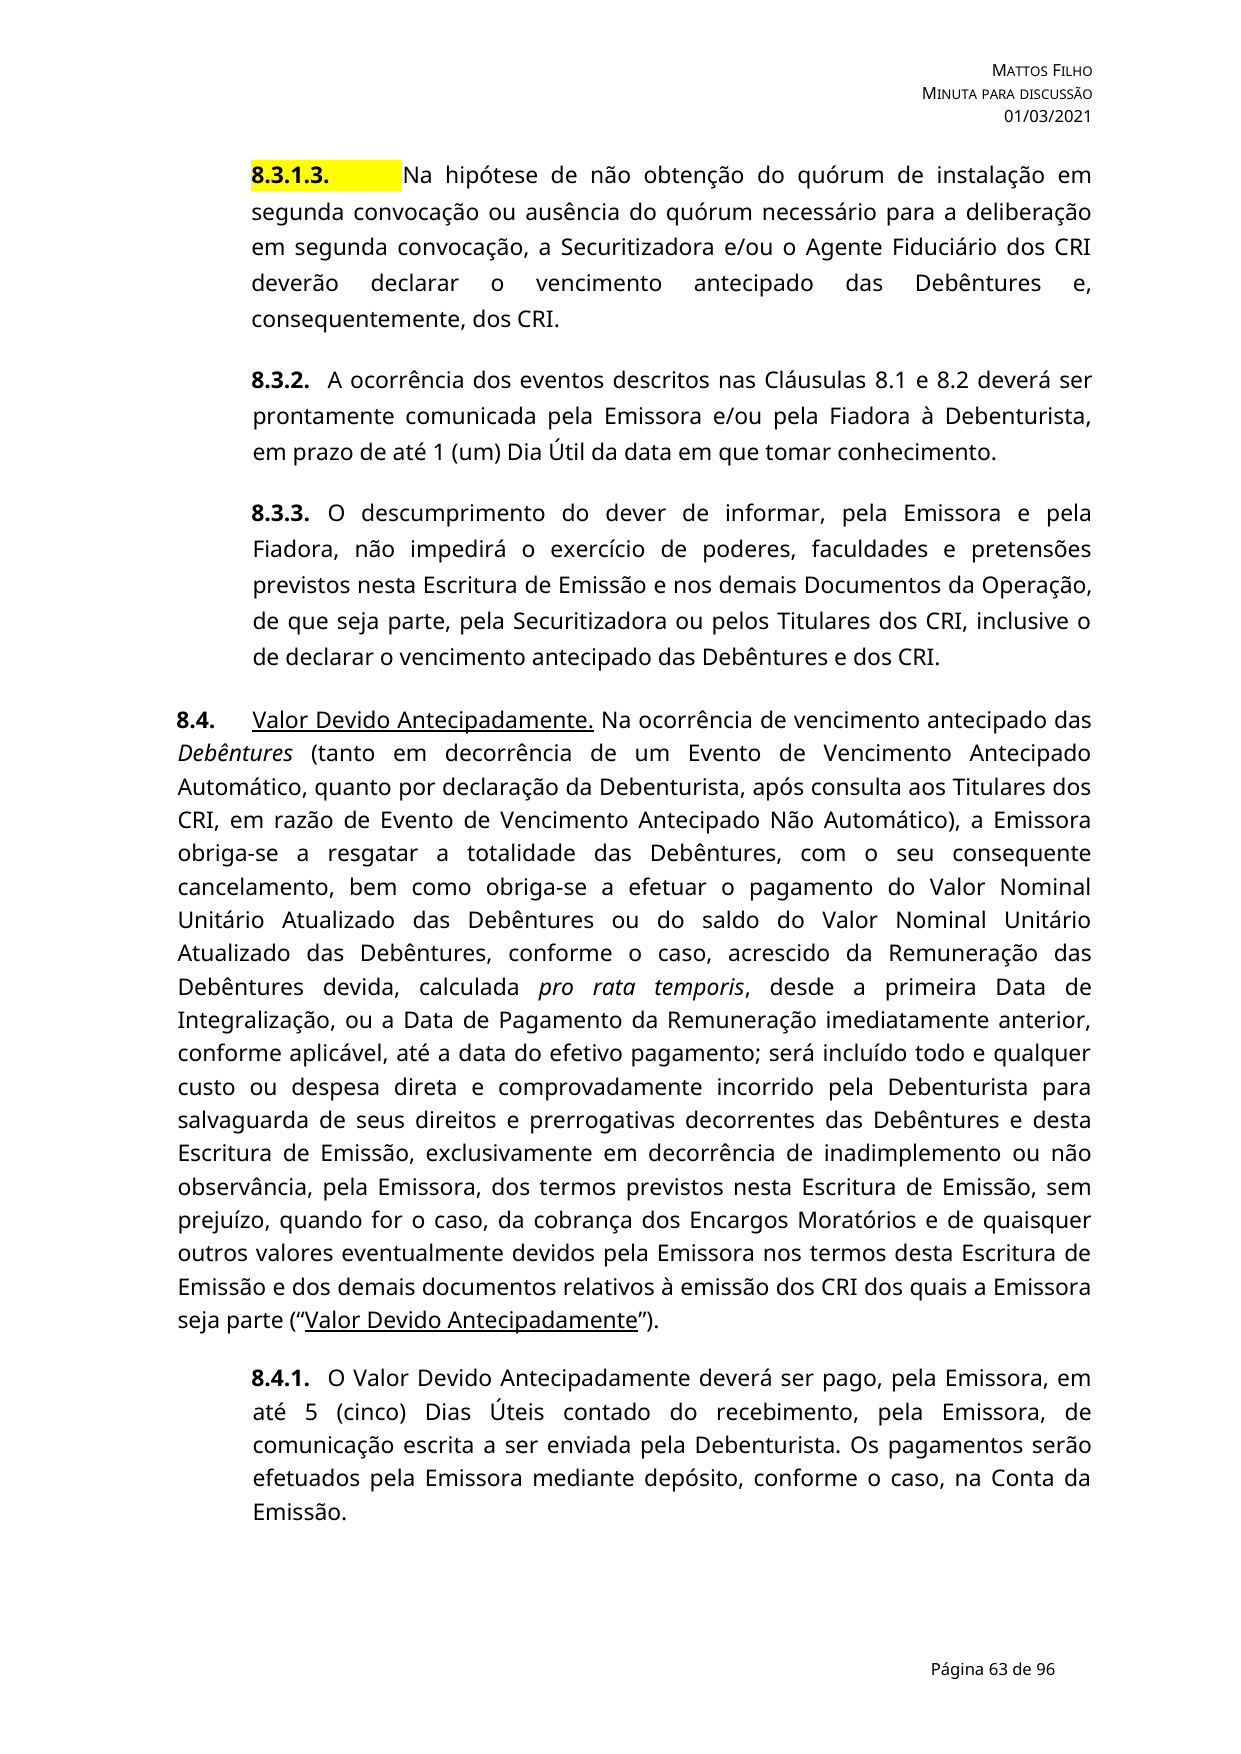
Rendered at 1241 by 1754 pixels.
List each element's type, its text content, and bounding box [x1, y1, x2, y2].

subtitle Na hipótese de não obtenção do quórum de instalação em segunda convocação ou ausência do quórum necessário para a deliberação em segunda convocação, a Securitizadora e/ou o Agente Fiduciário dos CRI deverão declarar o vencimento antecipado das Debêntures e, consequentemente, dos CRI. [251, 159, 1092, 334]
subtitle O descumprimento do dever de informar, pela Emissora e pela Fiadora, não impedirá o exercício de poderes, faculdades e pretensões previstos nesta Escritura de Emissão e nos demais Documentos da Operação, de que seja parte, pela Securitizadora ou pelos Titulares dos CRI, inclusive o de declarar o vencimento antecipado das Debêntures e dos CRI. [251, 497, 1092, 672]
subtitle O Valor Devido Antecipadamente deverá ser pago, pela Emissora, em até 5 (cinco) Dias Úteis contado do recebimento, pela Emissora, de comunicação escrita a ser enviada pela Debenturista. Os pagamentos serão efetuados pela Emissora mediante depósito, conforme o caso, na Conta da Emissão. [251, 1360, 1092, 1527]
subtitle Valor Devido Antecipadamente. Na ocorrência de vencimento antecipado das Debêntures (tanto em decorrência de um Evento de Vencimento Antecipado Automático, quanto por declaração da Debenturista, após consulta aos Titulares dos CRI, em razão de Evento de Vencimento Antecipado Não Automático), a Emissora obriga-se a resgatar a totalidade das Debêntures, com o seu consequente cancelamento, bem como obriga-se a efetuar o pagamento do Valor Nominal Unitário Atualizado das Debêntures ou do saldo do Valor Nominal Unitário Atualizado das Debêntures, conforme o caso, acrescido da Remuneração das Debêntures devida, calculada pro rata temporis, desde a primeira Data de Integralização, ou a Data de Pagamento da Remuneração imediatamente anterior, conforme aplicável, até a data do efetivo pagamento; será incluído todo e qualquer custo ou despesa direta e comprovadamente incorrido pela Debenturista para salvaguarda de seus direitos e prerrogativas decorrentes das Debêntures e desta Escritura de Emissão, exclusivamente em decorrência de inadimplemento ou não observância, pela Emissora, dos termos previstos nesta Escritura de Emissão, sem prejuízo, quando for o caso, da cobrança dos Encargos Moratórios e de quaisquer outros valores eventualmente devidos pela Emissora nos termos desta Escritura de Emissão e dos demais documentos relativos à emissão dos CRI dos quais a Emissora seja parte (“Valor Devido Antecipadamente”). [176, 702, 1092, 1335]
subtitle A ocorrência dos eventos descritos nas Cláusulas 8.1 e 8.2 deverá ser prontamente comunicada pela Emissora e/ou pela Fiadora à Debenturista, em prazo de até 1 (um) Dia Útil da data em que tomar conhecimento. [251, 364, 1092, 467]
